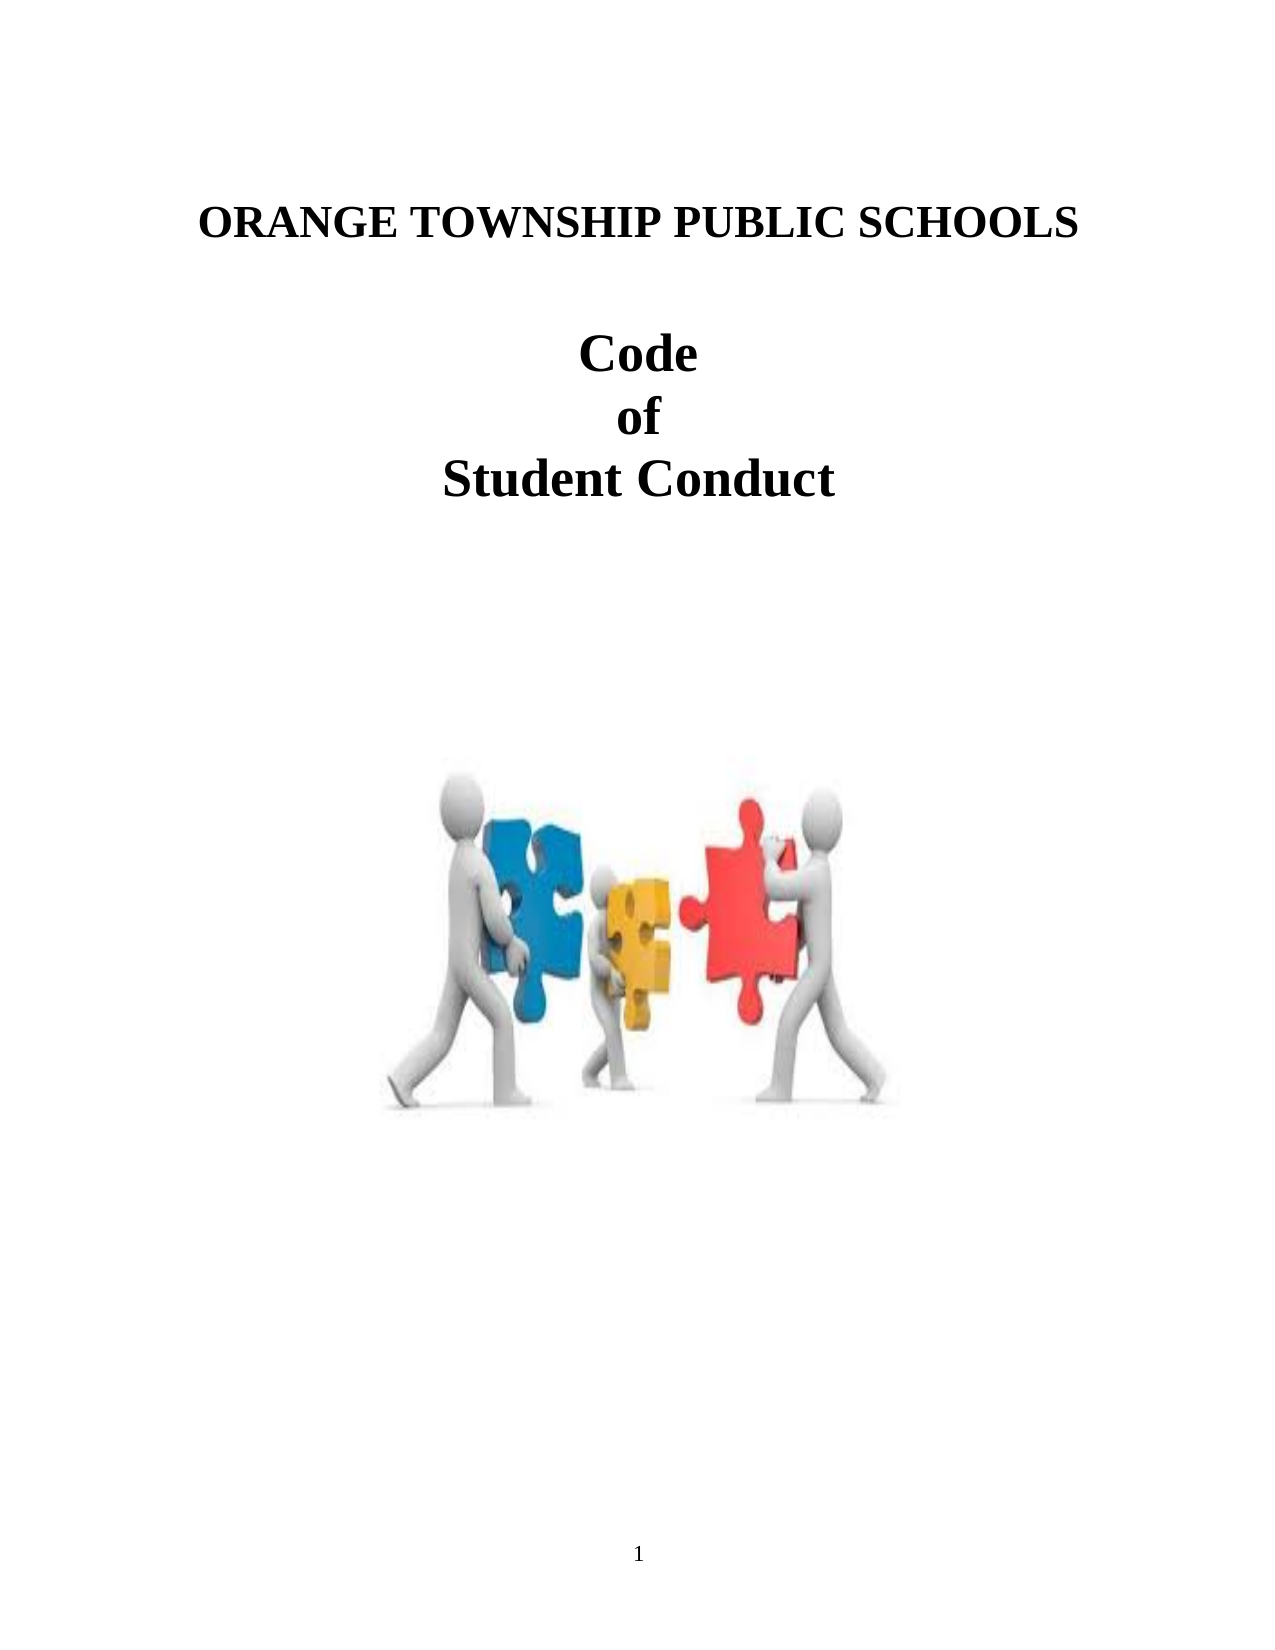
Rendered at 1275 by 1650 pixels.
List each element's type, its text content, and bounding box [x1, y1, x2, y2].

text Code [64, 321, 1212, 384]
text of [64, 384, 1212, 446]
text ORANGE TOWNSHIP PUBLIC SCHOOLS [64, 194, 1212, 247]
text Student Conduct [64, 446, 1212, 508]
picture [351, 713, 926, 1162]
